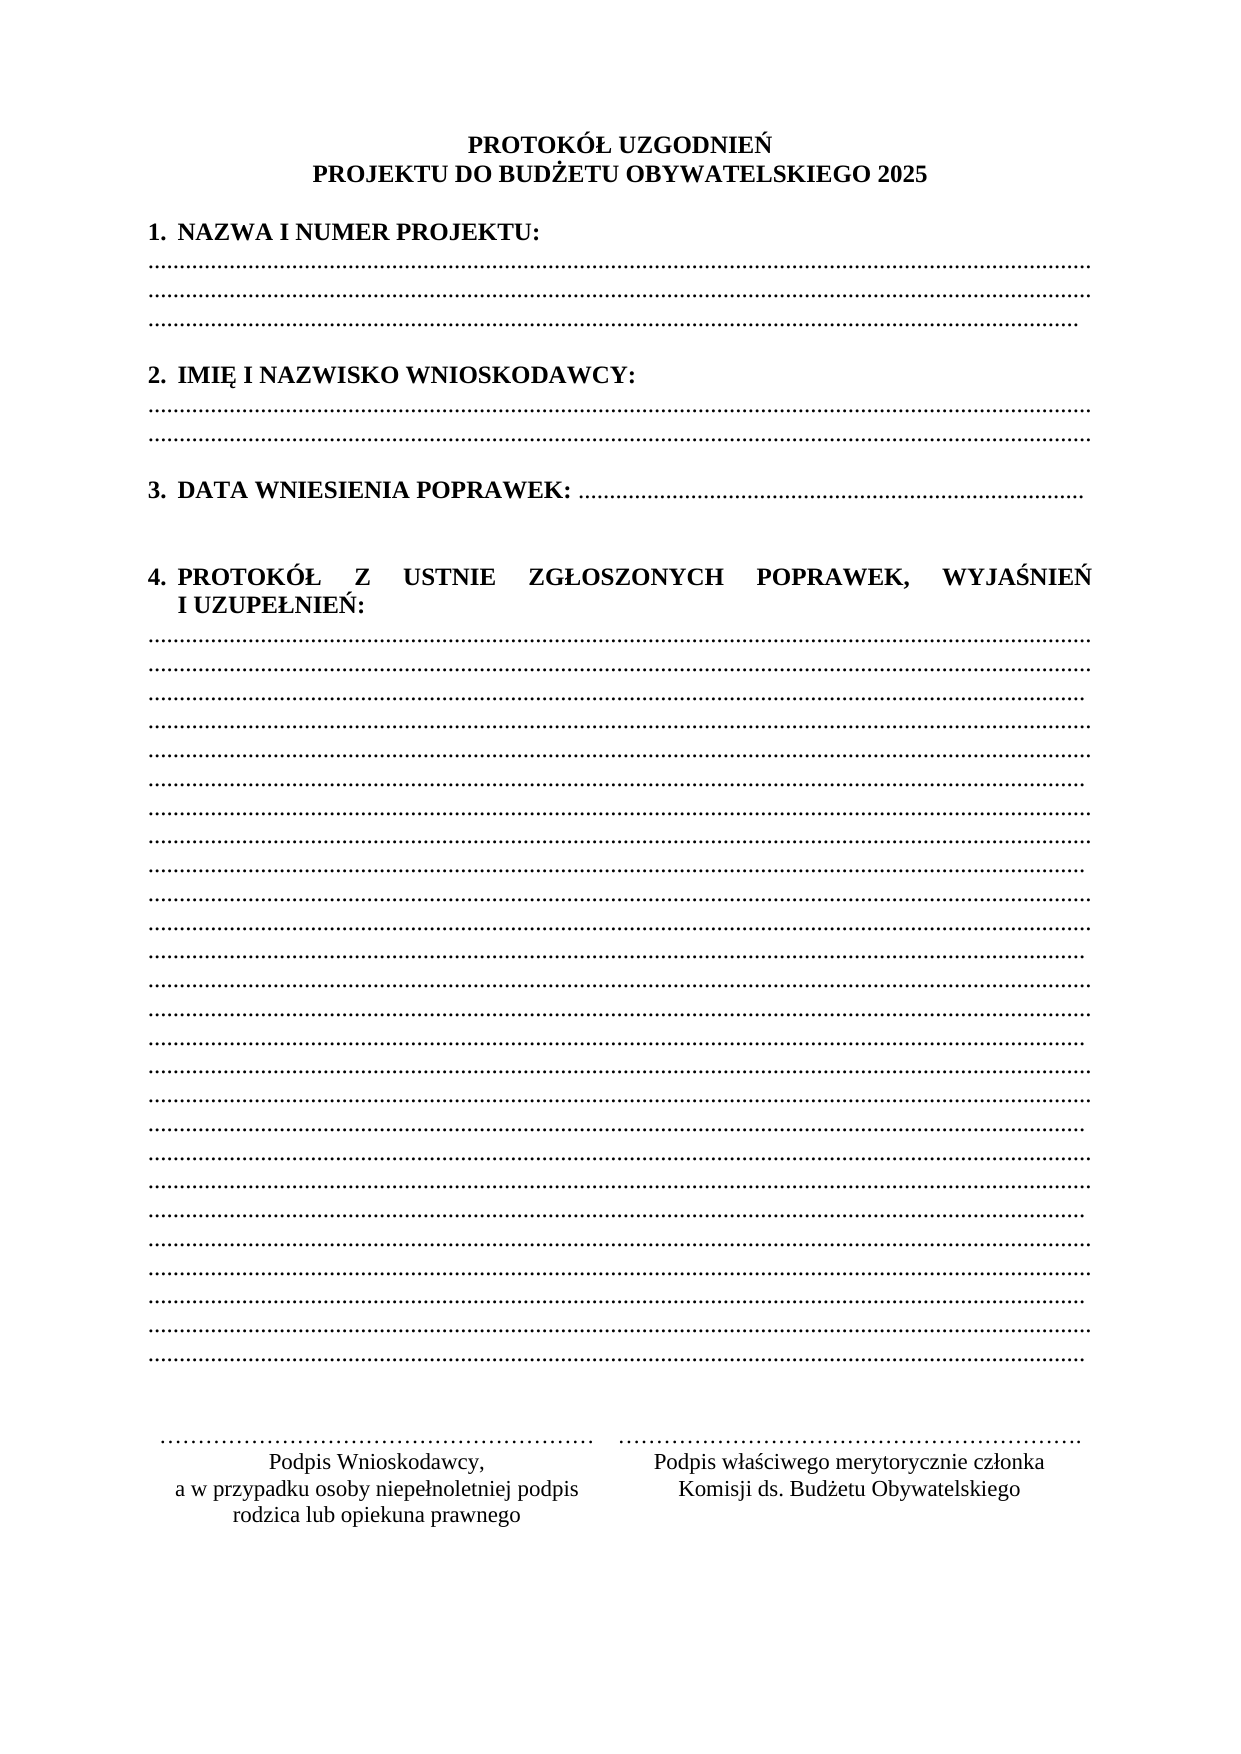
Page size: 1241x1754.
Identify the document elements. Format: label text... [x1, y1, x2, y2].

text ...................................................................................................................................................... [148, 936, 1093, 964]
text ...................................................................................................................................................... [148, 1338, 1093, 1367]
text ....................................................................................................................................................... [148, 734, 1093, 763]
text ...................................................................................................................................................... [148, 1194, 1093, 1223]
text ...................................................................................................................................................... [148, 763, 1093, 792]
text ...................................................................................................................................................... [148, 677, 1093, 706]
text ...................................................................................................................................................... [148, 1022, 1093, 1051]
text ....................................................................................................................................................... [148, 274, 1093, 303]
text PROTOKÓŁ UZGODNIEŃ [148, 131, 1093, 159]
text ....................................................................................................................................................... [148, 1137, 1093, 1166]
text ..................................................................................................................................................... [148, 303, 1093, 332]
text ....................................................................................................................................................... [148, 1051, 1093, 1079]
text PROJEKTU DO BUDŻETU OBYWATELSKIEGO 2025 [148, 159, 1093, 188]
list NAZWA I NUMER PROJEKTU: [148, 217, 1093, 246]
list DATA WNIESIENIA POPRAWEK: ................................................................................. [148, 476, 1093, 504]
text ....................................................................................................................................................... [148, 1079, 1093, 1108]
text ....................................................................................................................................................... [148, 706, 1093, 734]
text ....................................................................................................................................................... [148, 1166, 1093, 1194]
text ...................................................................................................................................................... [148, 1108, 1093, 1137]
list PROTOKÓŁ Z USTNIE ZGŁOSZONYCH POPRAWEK, WYJAŚNIEŃ I UZUPEŁNIEŃ: [148, 562, 1093, 619]
text ....................................................................................................................................................... [148, 246, 1093, 274]
text ....................................................................................................................................................... [148, 964, 1093, 993]
text ....................................................................................................................................................... [148, 1252, 1093, 1281]
text ....................................................................................................................................................... [148, 821, 1093, 849]
list IMIĘ I NAZWISKO WNIOSKODAWCY: [148, 361, 1093, 389]
table_header ……………………………………………………. Podpis właściwego merytorycznie członka Komisji ds. Budżetu Obywatelskiego [606, 1396, 1093, 1527]
text ...................................................................................................................................................... [148, 849, 1093, 878]
text ....................................................................................................................................................... [148, 648, 1093, 677]
text ...................................................................................................................................................... [148, 1281, 1093, 1309]
text ....................................................................................................................................................... [148, 993, 1093, 1022]
text ....................................................................................................................................................... [148, 878, 1093, 907]
text ....................................................................................................................................................... [148, 619, 1093, 648]
text ....................................................................................................................................................... [148, 418, 1093, 447]
text ....................................................................................................................................................... [148, 1223, 1093, 1252]
table_header ………………………………………………… Podpis Wnioskodawcy, a w przypadku osoby niepełnoletniej podpis rodzica lub opiekuna prawnego [148, 1396, 606, 1527]
text ....................................................................................................................................................... [148, 792, 1093, 821]
text ....................................................................................................................................................... [148, 1309, 1093, 1338]
text ....................................................................................................................................................... [148, 389, 1093, 418]
text ....................................................................................................................................................... [148, 907, 1093, 936]
